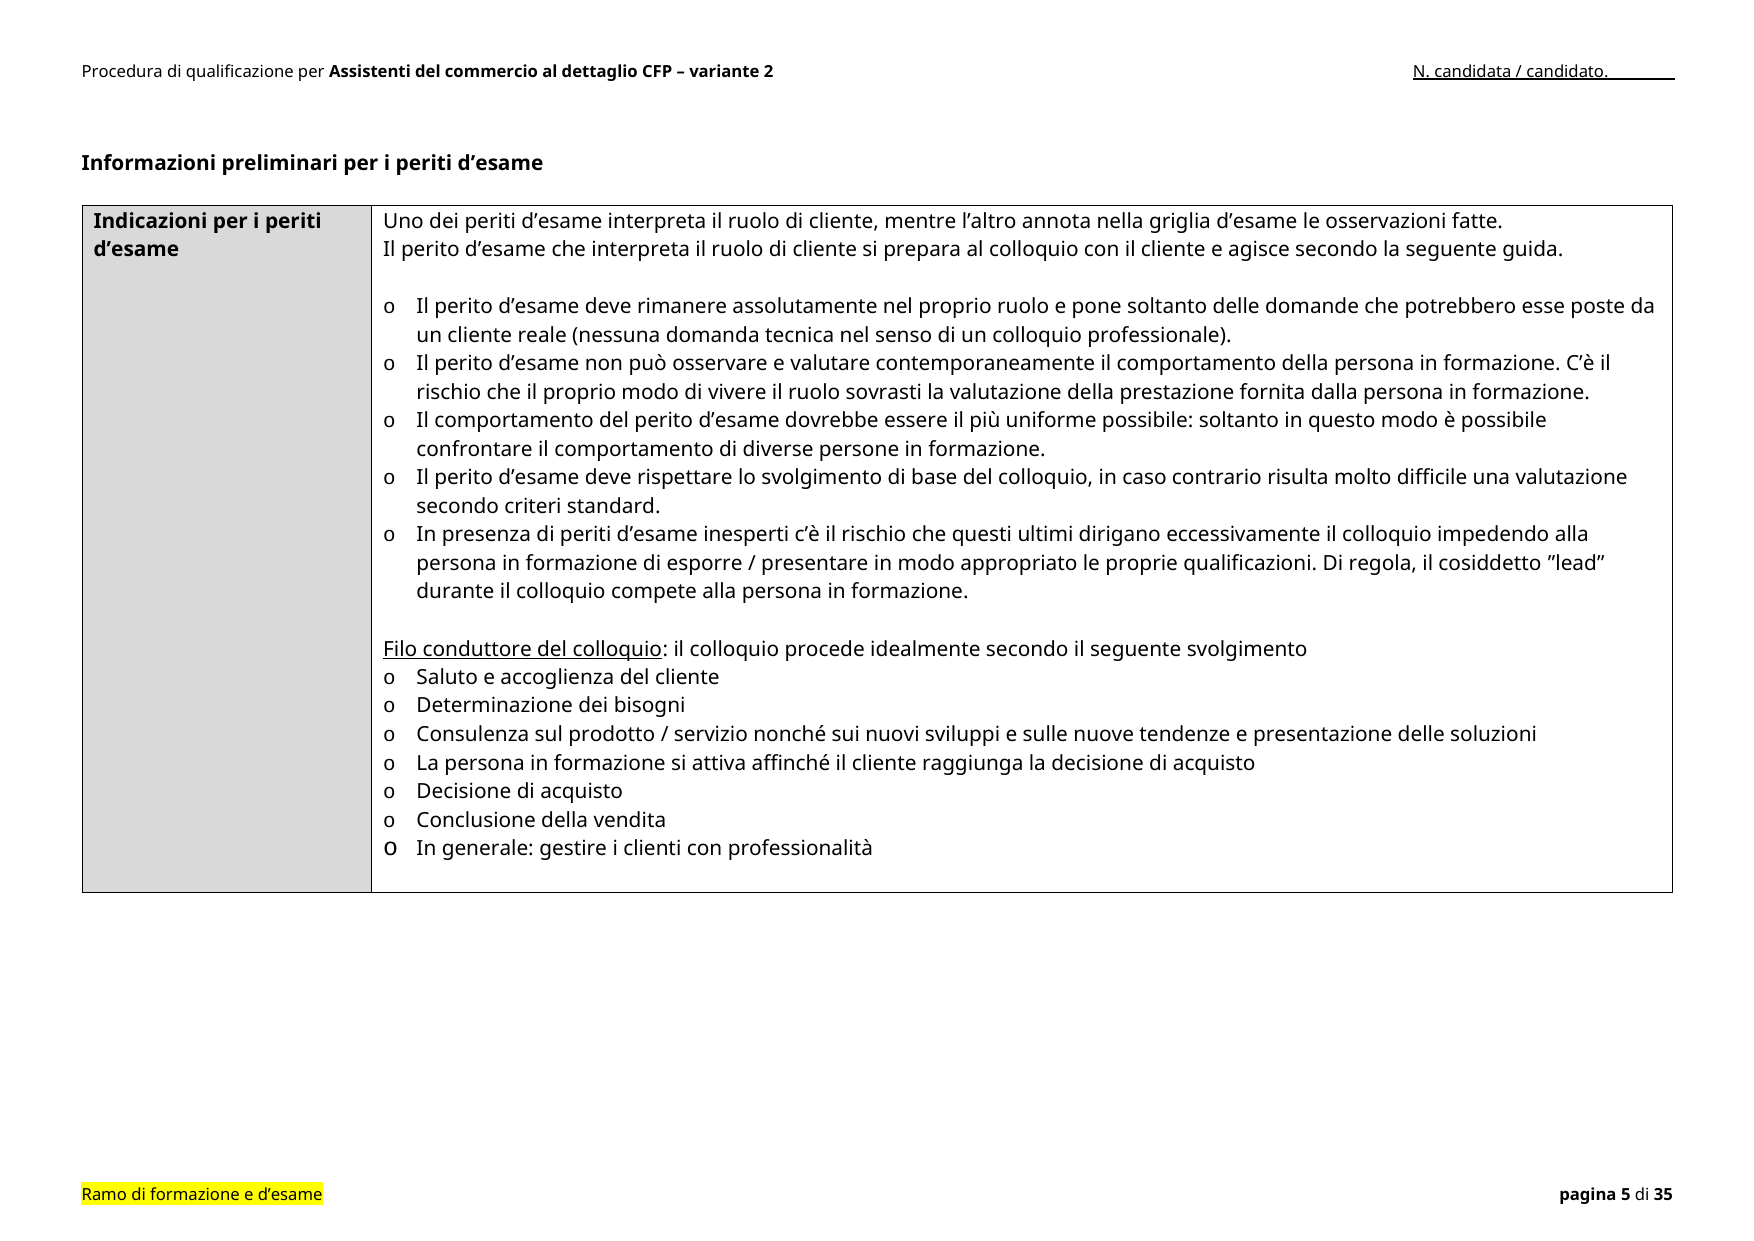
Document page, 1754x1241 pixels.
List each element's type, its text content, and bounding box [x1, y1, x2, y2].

table_header Indicazioni per i periti d’esame [83, 206, 371, 892]
table_header Uno dei periti d’esame interpreta il ruolo di cliente, mentre l’altro annota nella griglia d’esame le osservazioni fatte. Il perito d’esame che interpreta il ruolo di cliente si prepara al colloquio con il cliente e agisce secondo la seguente guida. Il perito d’esame deve rimanere assolutamente nel proprio ruolo e pone soltanto delle domande che potrebbero esse poste da un cliente reale (nessuna domanda tecnica nel senso di un colloquio professionale). Il perito d’esame non può osservare e valutare contemporaneamente il comportamento della persona in formazione. C’è il rischio che il proprio modo di vivere il ruolo sovrasti la valutazione della prestazione fornita dalla persona in formazione. Il comportamento del perito d’esame dovrebbe essere il più uniforme possibile: soltanto in questo modo è possibile confrontare il comportamento di diverse persone in formazione. Il perito d’esame deve rispettare lo svolgimento di base del colloquio, in caso contrario risulta molto difficile una valutazione secondo criteri standard. In presenza di periti d’esame inesperti c’è il rischio che questi ultimi dirigano eccessivamente il colloquio impedendo alla persona in formazione di esporre / presentare in modo appropriato le proprie qualificazioni. Di regola, il cosiddetto ʺleadʺ durante il colloquio compete alla persona in formazione. Filo conduttore del colloquio: il colloquio procede idealmente secondo il seguente svolgimento Saluto e accoglienza del cliente Determinazione dei bisogni Consulenza sul prodotto / servizio nonché sui nuovi sviluppi e sulle nuove tendenze e presentazione delle soluzioni La persona in formazione si attiva affinché il cliente raggiunga la decisione di acquisto Decisione di acquisto Conclusione della vendita In generale: gestire i clienti con professionalità [372, 206, 1672, 892]
text Informazioni preliminari per i periti d’esame [81, 148, 1672, 176]
